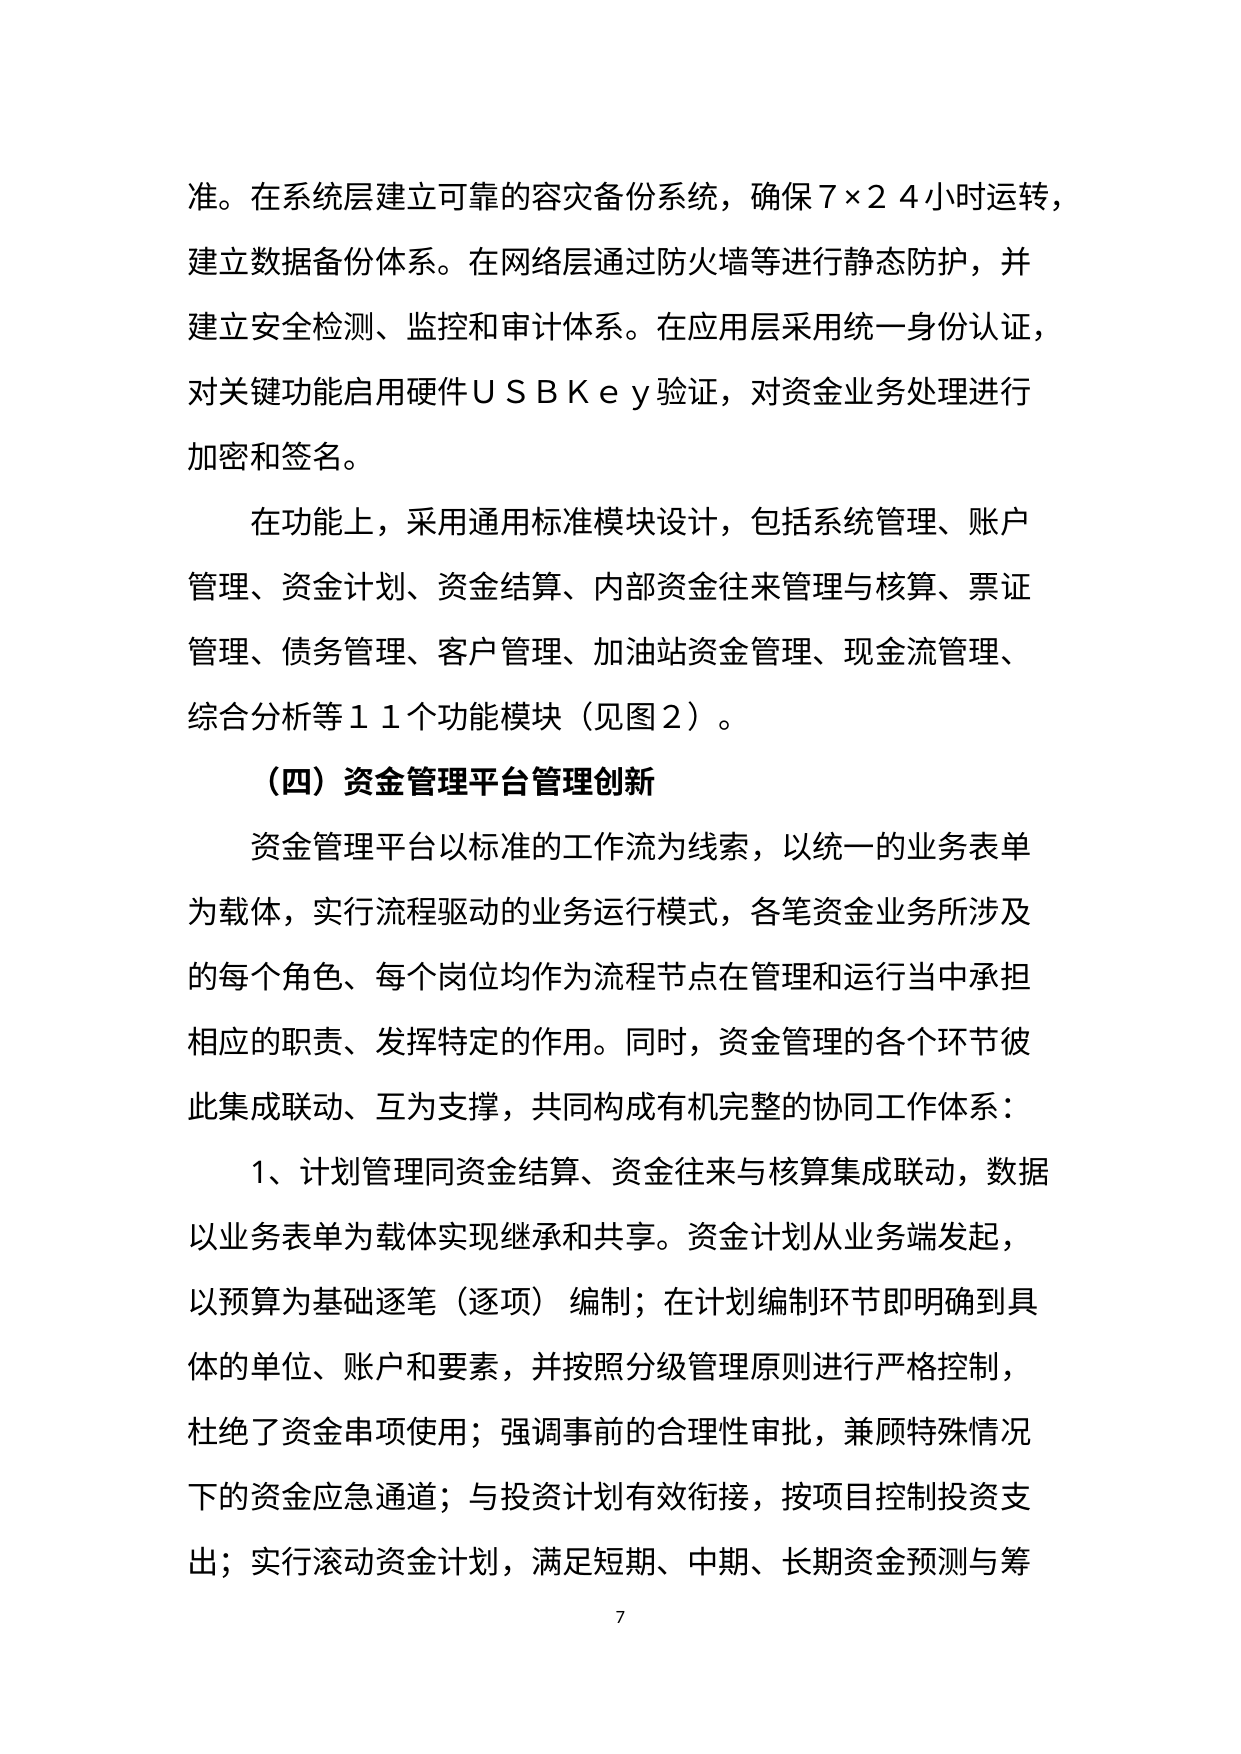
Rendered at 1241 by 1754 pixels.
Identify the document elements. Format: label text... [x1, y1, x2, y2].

text 资金管理平台以标准的工作流为线索，以统一的业务表单为载体，实行流程驱动的业务运行模式，各笔资金业务所涉及的每个角色、每个岗位均作为流程节点在管理和运行当中承担相应的职责、发挥特定的作用。同时，资金管理的各个环节彼此集成联动、互为支撑，共同构成有机完整的协同工作体系： [187, 812, 1053, 1137]
text 在功能上，采用通用标准模块设计，包括系统管理、账户管理、资金计划、资金结算、内部资金往来管理与核算、票证管理、债务管理、客户管理、加油站资金管理、现金流管理、综合分析等１１个功能模块（见图２）。 [187, 487, 1053, 747]
text （四）资金管理平台管理创新 [187, 747, 1053, 812]
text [187, 162, 1053, 487]
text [187, 1137, 1053, 1592]
